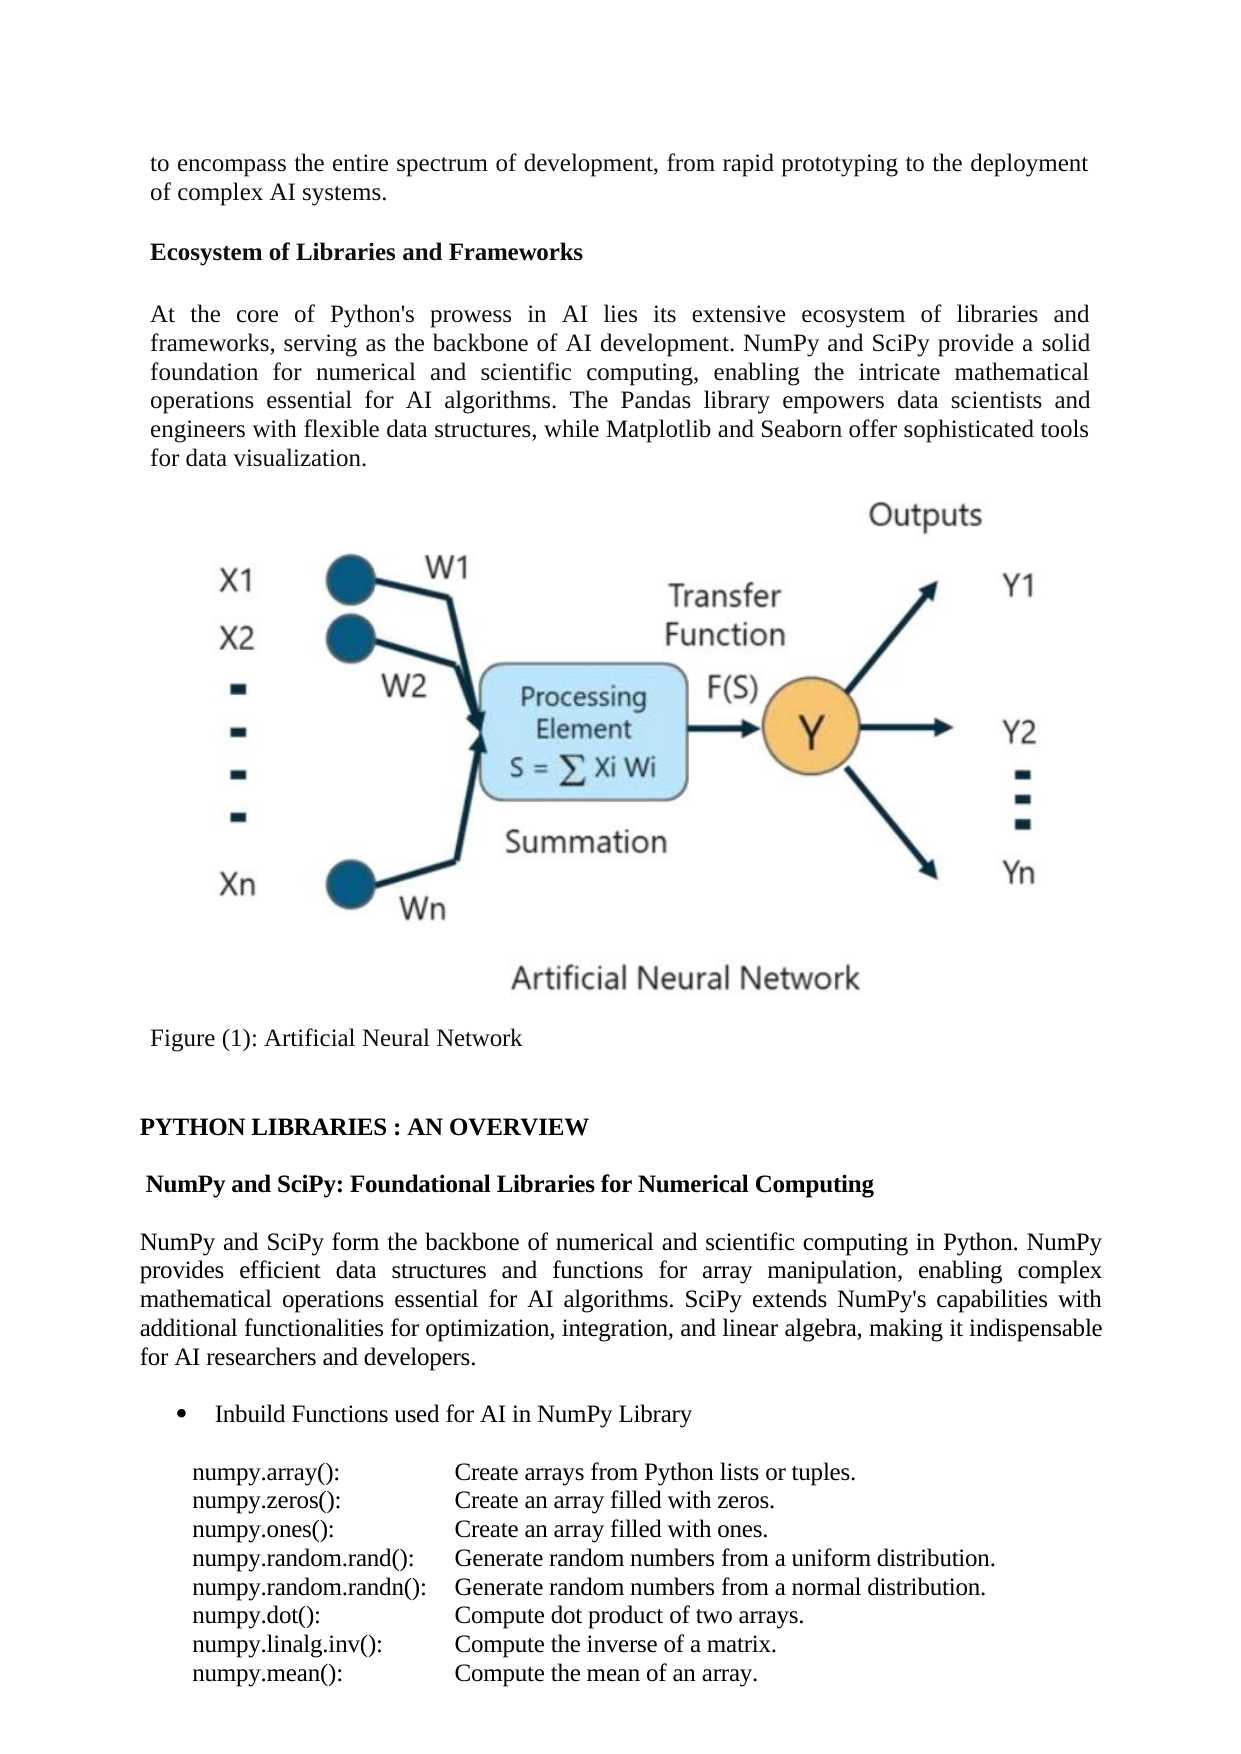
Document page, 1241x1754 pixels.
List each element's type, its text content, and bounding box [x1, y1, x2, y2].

text At the core of Python's prowess in AI lies its extensive ecosystem of libraries and frameworks, serving as the backbone of AI development. NumPy and SciPy provide a solid foundation for numerical and scientific computing, enabling the intricate mathematical operations essential for AI algorithms. The Pandas library empowers data scientists and engineers with flexible data structures, while Matplotlib and Seaborn offer sophisticated tools for data visualization. [150, 299, 1091, 472]
text PYTHON LIBRARIES : AN OVERVIEW [139, 1112, 1103, 1141]
table_cell Compute dot product of two arrays. [443, 1601, 1167, 1629]
table_cell numpy.random.rand(): [181, 1543, 443, 1572]
table_cell numpy.linalg.inv(): [181, 1629, 443, 1658]
table_cell Create an array filled with zeros. [443, 1486, 1167, 1514]
table_cell Generate random numbers from a normal distribution. [443, 1572, 1167, 1601]
list Inbuild Functions used for AI in NumPy Library [177, 1399, 1090, 1428]
text Figure (1): Artificial Neural Network [150, 526, 1103, 1052]
table_cell numpy.dot(): [181, 1601, 443, 1629]
table_cell numpy.zeros(): [181, 1486, 443, 1514]
table_header numpy.array(): [181, 1457, 443, 1486]
table_cell Generate random numbers from a uniform distribution. [443, 1543, 1167, 1572]
table_cell Compute the mean of an array. [443, 1658, 1167, 1687]
picture [213, 500, 1041, 526]
text to encompass the entire spectrum of development, from rapid prototyping to the deployment of complex AI systems. [150, 148, 1090, 205]
text NumPy and SciPy: Foundational Libraries for Numerical Computing [139, 1169, 1103, 1198]
table_cell Compute the inverse of a matrix. [443, 1629, 1167, 1658]
table_cell numpy.ones(): [181, 1514, 443, 1543]
table_cell numpy.random.randn(): [181, 1572, 443, 1601]
table_header Create arrays from Python lists or tuples. [443, 1457, 1167, 1486]
subtitle Ecosystem of Libraries and Frameworks [150, 237, 1103, 266]
table_cell Create an array filled with ones. [443, 1514, 1167, 1543]
text NumPy and SciPy form the backbone of numerical and scientific computing in Python. NumPy provides efficient data structures and functions for array manipulation, enabling complex mathematical operations essential for AI algorithms. SciPy extends NumPy's capabilities with additional functionalities for optimization, integration, and linear algebra, making it indispensable for AI researchers and developers. [139, 1227, 1103, 1371]
table_cell numpy.mean(): [181, 1658, 443, 1687]
